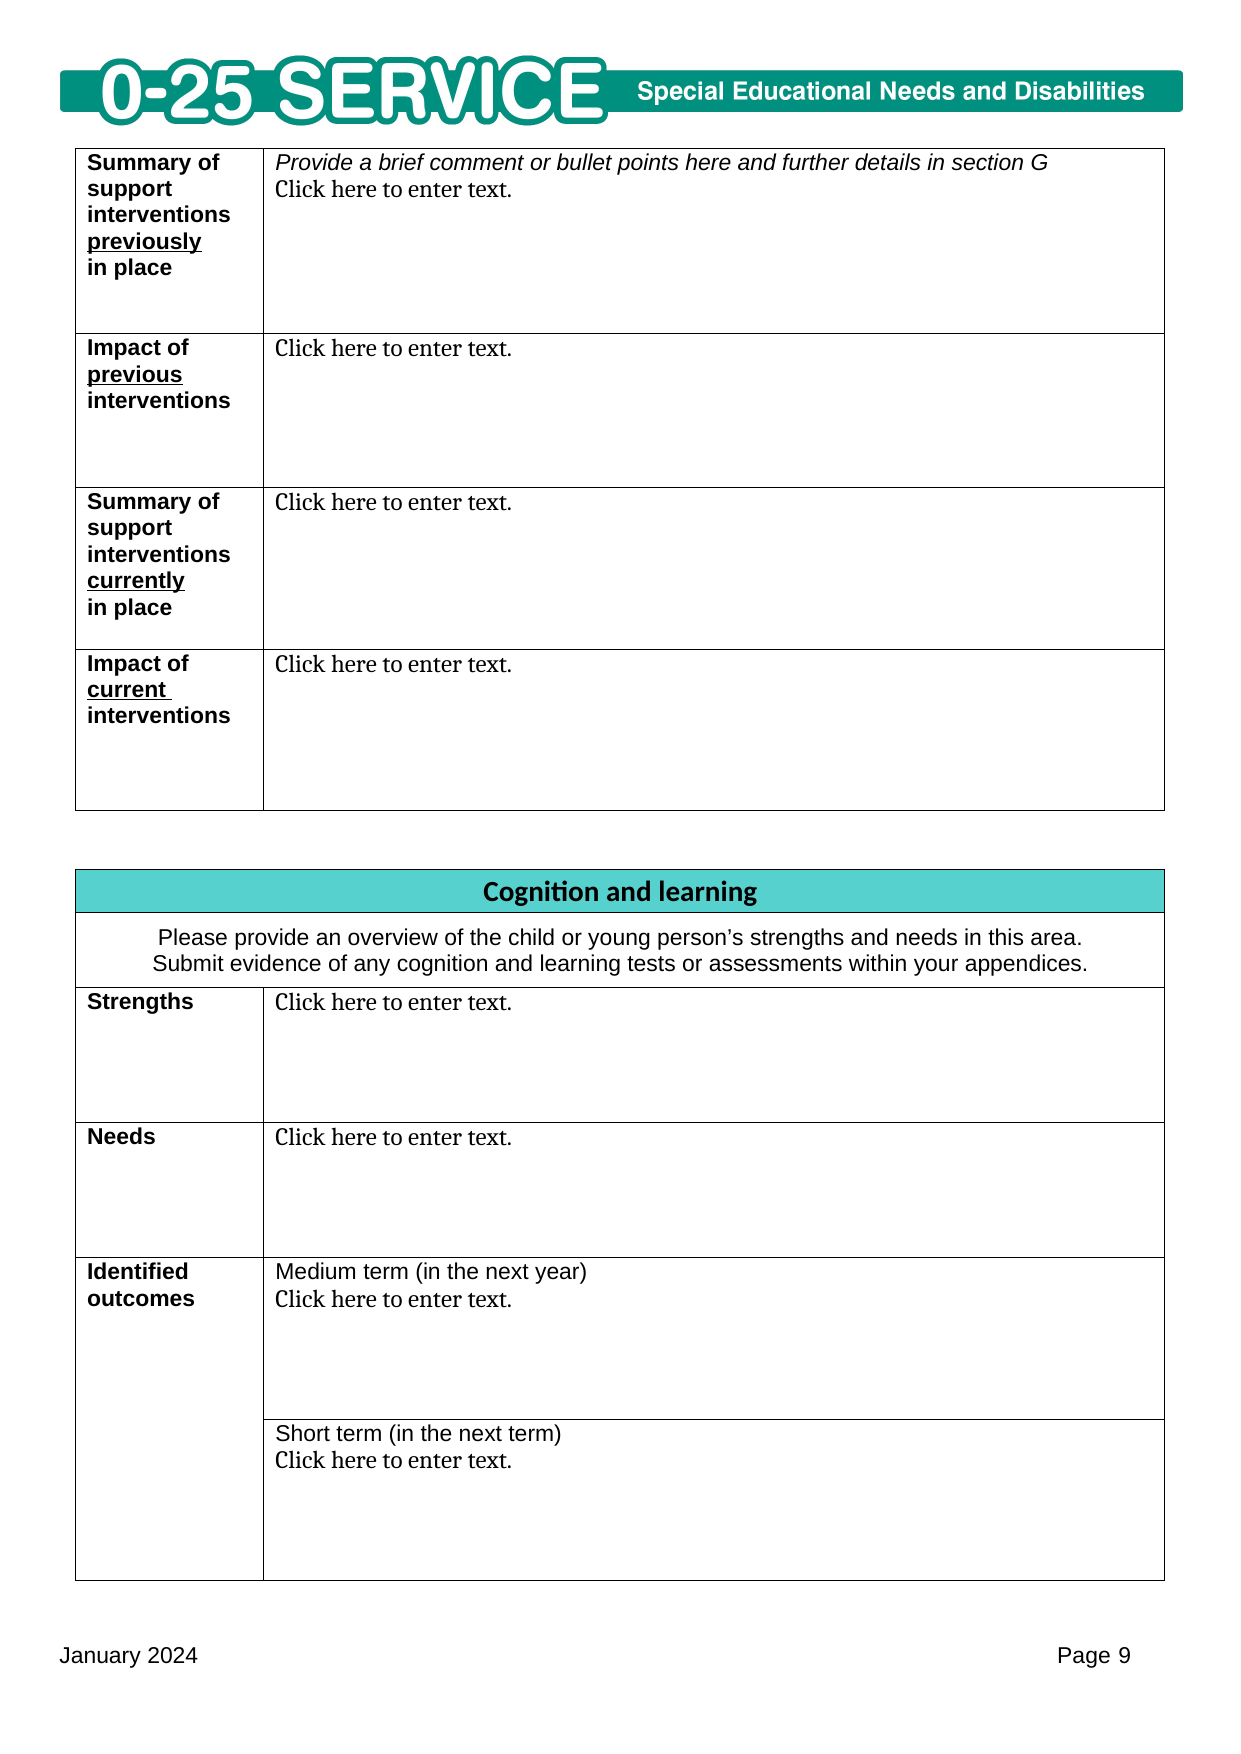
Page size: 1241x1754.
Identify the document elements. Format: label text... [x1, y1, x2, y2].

table_cell Medium term (in the next year) [264, 1258, 1164, 1419]
table_cell [264, 650, 1164, 810]
table_cell [264, 1123, 1164, 1257]
picture [0, 10, 1241, 166]
table_cell Provide a brief comment or bullet points here and further details in section G [264, 149, 1164, 333]
table_cell Impact of previous interventions [76, 334, 263, 487]
table_cell [264, 334, 1164, 487]
table_cell Short term (in the next term) [264, 1420, 1164, 1580]
table_cell Summary of support interventions previously in place [76, 149, 263, 333]
table_cell Identified outcomes [76, 1258, 263, 1580]
table_cell Needs [76, 1123, 263, 1257]
table_cell [264, 988, 1164, 1122]
table_cell [264, 488, 1164, 648]
table_cell Strengths [76, 988, 263, 1122]
table_cell Summary of support interventions currently in place [76, 488, 263, 648]
table_cell Impact of current interventions [76, 650, 263, 810]
table_cell Please provide an overview of the child or young person’s strengths and needs in this area. Submit evidence of any cognition and learning tests or assessments within your appendices. [76, 913, 1164, 987]
table_header Cognition and learning [76, 870, 1164, 912]
